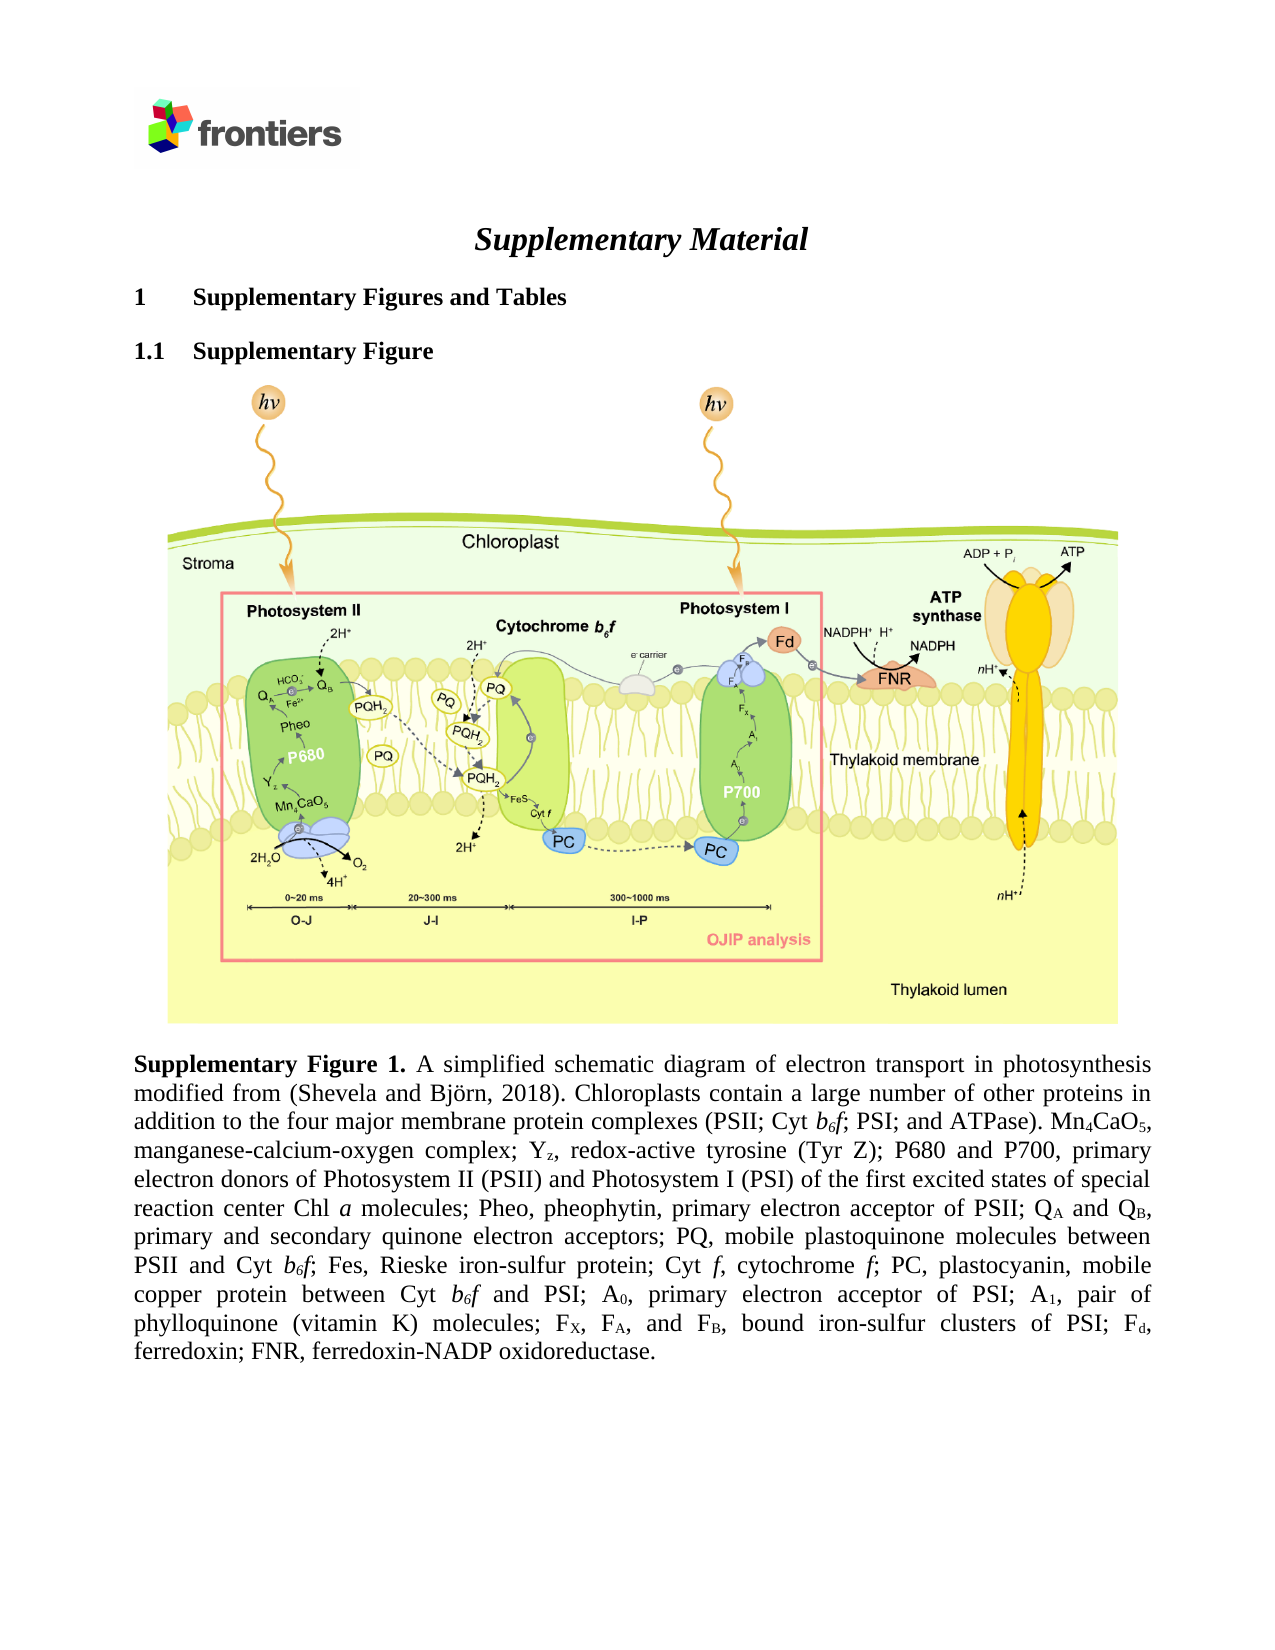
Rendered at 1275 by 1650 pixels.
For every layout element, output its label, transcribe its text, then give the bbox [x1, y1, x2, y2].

picture [133, 87, 361, 169]
subtitle Supplementary Figure [133, 336, 1152, 365]
picture [167, 385, 1119, 1024]
subtitle Supplementary Figures and Tables [133, 282, 1152, 311]
text Supplementary Figure 1. A simplified schematic diagram of electron transport in photosynthesis modified from (Shevela and Björn, 2018). Chloroplasts contain a large number of other proteins in addition to the four major membrane protein complexes (PSII; Cyt b6f; PSI; and ATPase). Mn4CaO5, manganese-calcium-oxygen complex; Yz, redox-active tyrosine (Tyr Z); P680 and P700, primary electron donors of Photosystem II (PSII) and Photosystem I (PSI) of the first excited states of special reaction center Chl a molecules; Pheo, pheophytin, primary electron acceptor of PSII; QA and QB, primary and secondary quinone electron acceptors; PQ, mobile plastoquinone molecules between PSII and Cyt b6f; Fes, Rieske iron-sulfur protein; Cyt f, cytochrome f; PC, plastocyanin, mobile copper protein between Cyt b6f and PSI; A0, primary electron acceptor of PSI; A1, pair of phylloquinone (vitamin K) molecules; FX, FA, and FB, bound iron-sulfur clusters of PSI; Fd, ferredoxin; FNR, ferredoxin-NADP oxidoreductase. [133, 1049, 1152, 1365]
text Supplementary Material [133, 219, 1152, 257]
